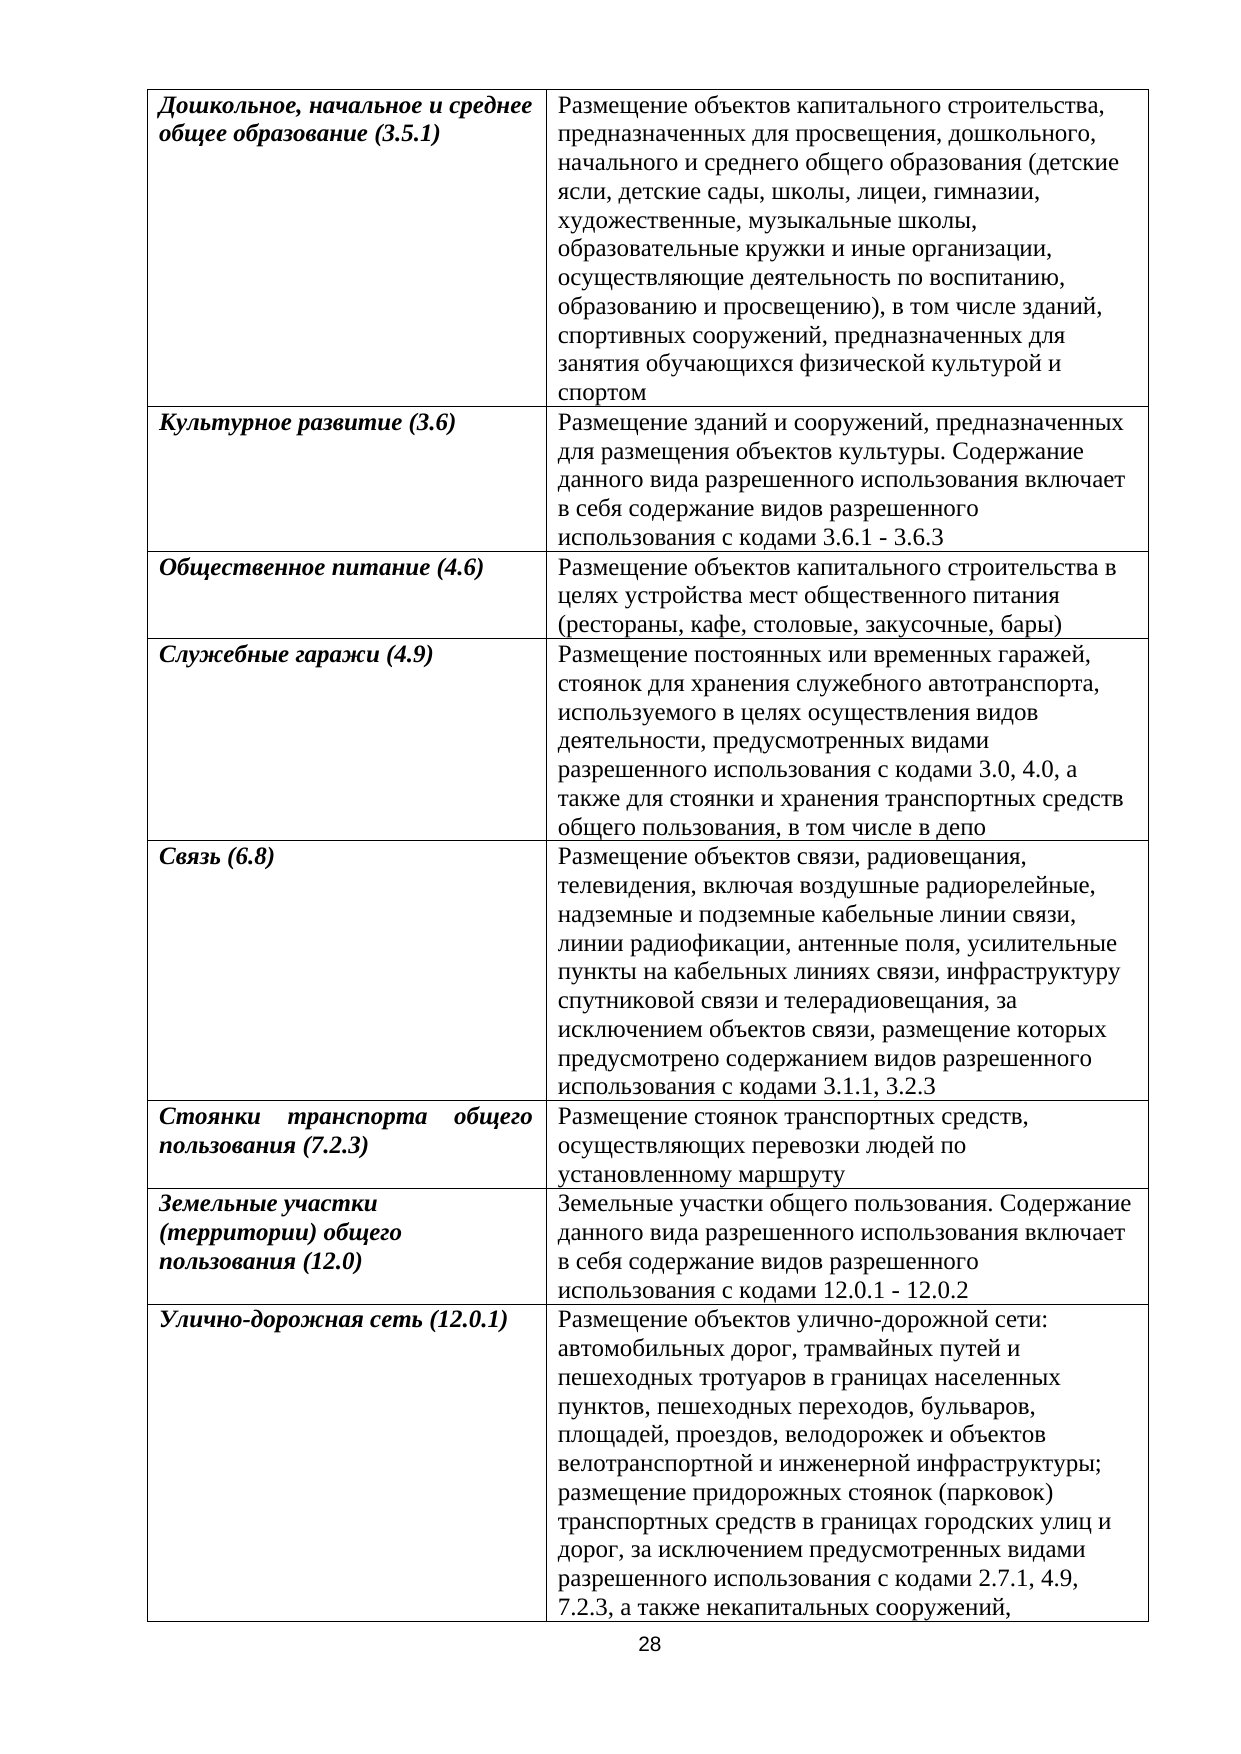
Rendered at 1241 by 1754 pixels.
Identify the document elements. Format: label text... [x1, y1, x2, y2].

table_cell Общественное питание (4.6) [148, 552, 546, 638]
table_cell Размещение зданий и сооружений, предназначенных для размещения объектов культуры. Содержание данного вида разрешенного использования включает в себя содержание видов разрешенного использования с кодами 3.6.1 - 3.6.3 [547, 407, 1148, 551]
table_cell Связь (6.8) [148, 841, 546, 1100]
table_cell Размещение объектов связи, радиовещания, телевидения, включая воздушные радиорелейные, надземные и подземные кабельные линии связи, линии радиофикации, антенные поля, усилительные пункты на кабельных линиях связи, инфраструктуру спутниковой связи и телерадиовещания, за исключением объектов связи, размещение которых предусмотрено содержанием видов разрешенного использования с кодами 3.1.1, 3.2.3 [547, 841, 1148, 1100]
table_cell Дошкольное, начальное и среднее общее образование (3.5.1) [148, 90, 546, 406]
table_cell Размещение объектов капитального строительства, предназначенных для просвещения, дошкольного, начального и среднего общего образования (детские ясли, детские сады, школы, лицеи, гимназии, художественные, музыкальные школы, образовательные кружки и иные организации, осуществляющие деятельность по воспитанию, образованию и просвещению), в том числе зданий, спортивных сооружений, предназначенных для занятия обучающихся физической культурой и спортом [547, 90, 1148, 406]
table_cell Культурное развитие (3.6) [148, 407, 546, 551]
table_cell Земельные участки общего пользования. Содержание данного вида разрешенного использования включает в себя содержание видов разрешенного использования с кодами 12.0.1 - 12.0.2 [547, 1189, 1148, 1303]
table_cell Служебные гаражи (4.9) [148, 639, 546, 840]
table_cell Размещение постоянных или временных гаражей, стоянок для хранения служебного автотранспорта, используемого в целях осуществления видов деятельности, предусмотренных видами разрешенного использования с кодами 3.0, 4.0, а также для стоянки и хранения транспортных средств общего пользования, в том числе в депо [547, 639, 1148, 840]
table_cell Земельные участки (территории) общего пользования (12.0) [148, 1189, 546, 1303]
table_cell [547, 1305, 1148, 1621]
table_cell Размещение объектов капитального строительства в целях устройства мест общественного питания (рестораны, кафе, столовые, закусочные, бары) [547, 552, 1148, 638]
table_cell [148, 1305, 546, 1621]
table_cell Стоянки транспорта общего пользования (7.2.3) [148, 1101, 546, 1187]
table_cell Размещение стоянок транспортных средств, осуществляющих перевозки людей по установленному маршруту [547, 1101, 1148, 1187]
